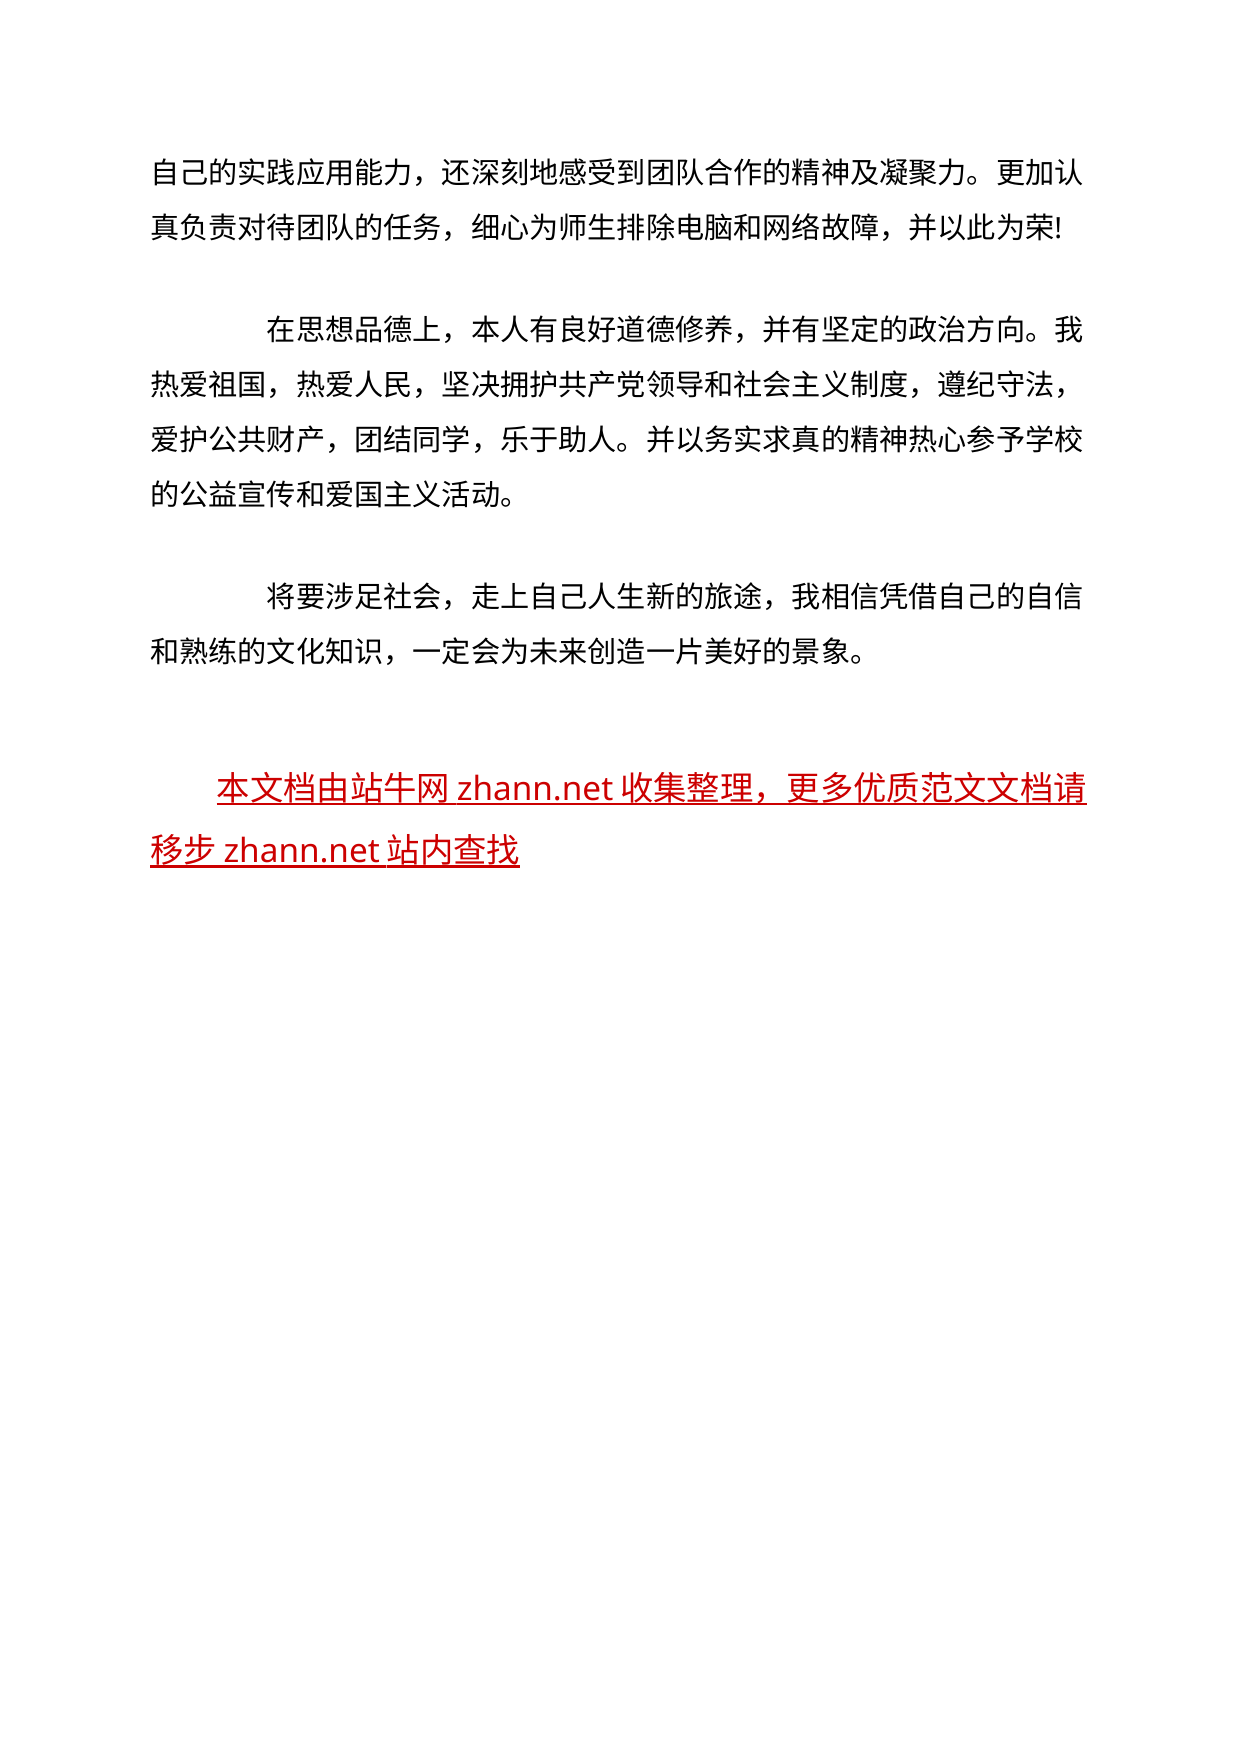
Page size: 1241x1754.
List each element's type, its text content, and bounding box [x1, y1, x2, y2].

text 本文档由站牛网zhann.net收集整理，更多优质范文文档请移步zhann.net站内查找 [150, 761, 1090, 872]
text 在思想品德上，本人有良好道德修养，并有坚定的政治方向。我热爱祖国，热爱人民，坚决拥护共产党领导和社会主义制度，遵纪守法，爱护公共财产，团结同学，乐于助人。并以务实求真的精神热心参予学校的公益宣传和爱国主义活动。 [150, 307, 1090, 514]
text 将要涉足社会，走上自己人生新的旅途，我相信凭借自己的自信和熟练的文化知识，一定会为未来创造一片美好的景象。 [150, 573, 1090, 671]
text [150, 150, 1090, 247]
